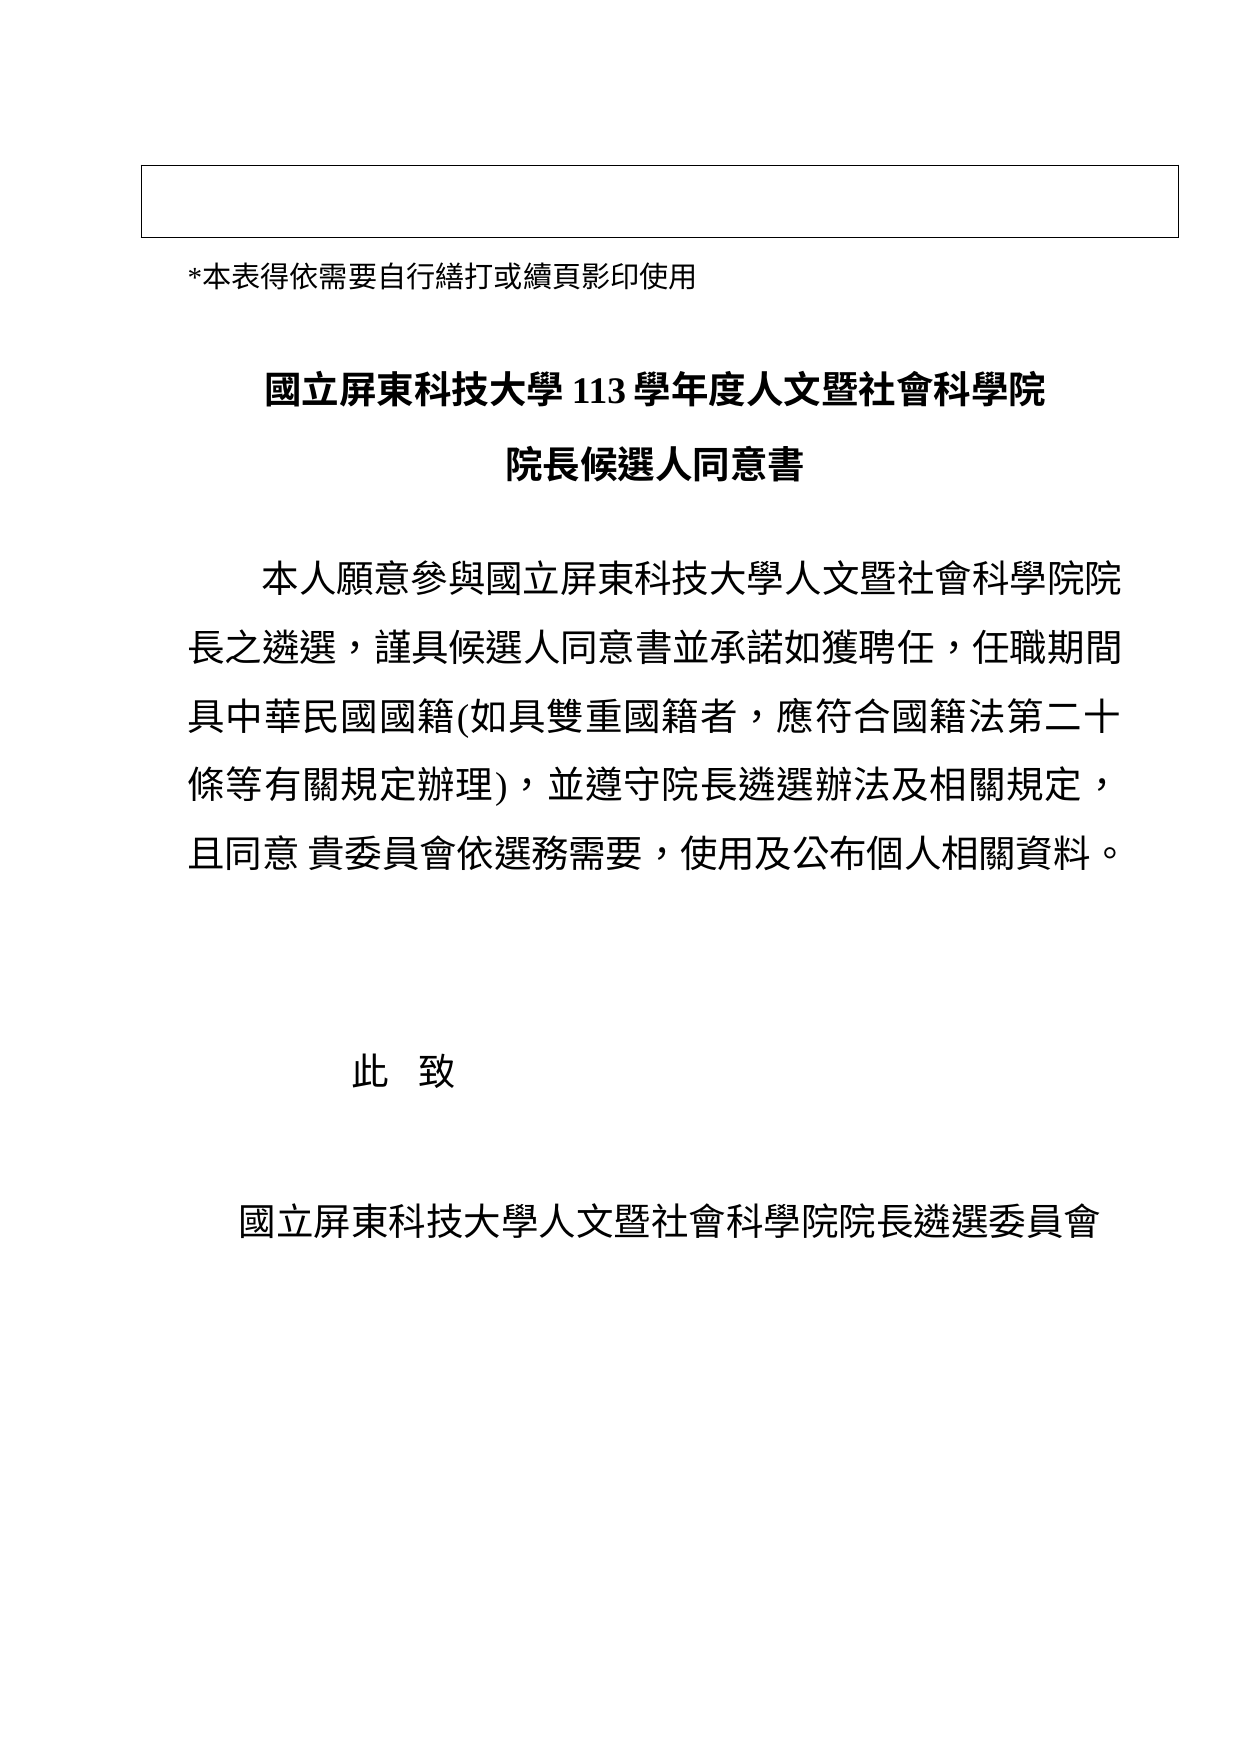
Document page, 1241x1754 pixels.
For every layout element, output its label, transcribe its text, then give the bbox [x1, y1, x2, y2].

text *本表得依需要自行繕打或續頁影印使用 [187, 238, 1122, 313]
text 此 致 [337, 1031, 1122, 1106]
text 院長候選人同意書 [187, 425, 1122, 500]
table_cell [142, 166, 1178, 237]
text 本人願意參與國立屏東科技大學人文暨社會科學院院長之遴選，謹具候選人同意書並承諾如獲聘任，任職期間具中華民國國籍(如具雙重國籍者，應符合國籍法第二十條等有關規定辦理)，並遵守院長遴選辦法及相關規定，且同意 貴委員會依選務需要，使用及公布個人相關資料。 [187, 538, 1122, 881]
text 國立屏東科技大學人文暨社會科學院院長遴選委員會 [187, 1181, 1101, 1256]
text 國立屏東科技大學113學年度人文暨社會科學院 [187, 350, 1122, 425]
